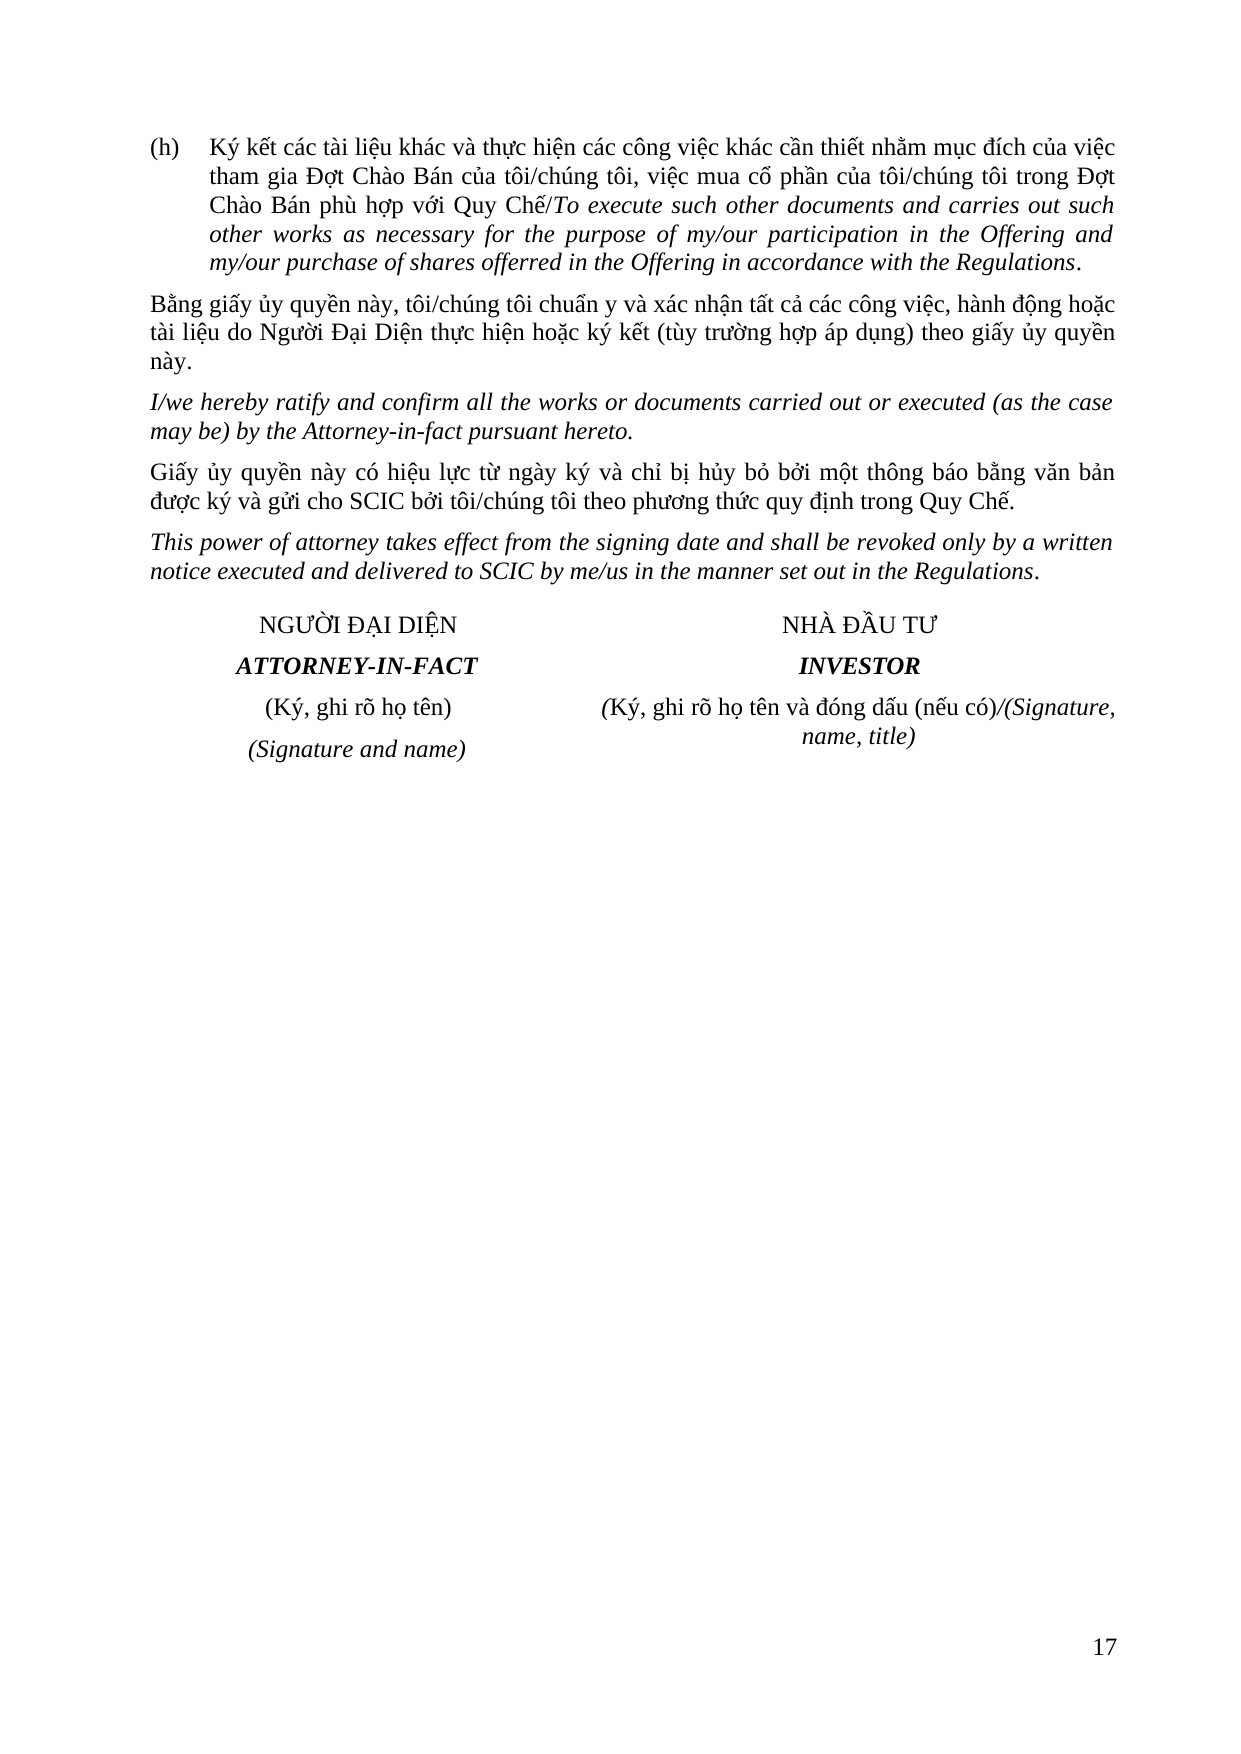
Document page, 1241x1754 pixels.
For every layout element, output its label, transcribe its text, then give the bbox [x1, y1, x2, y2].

list Ký kết các tài liệu khác và thực hiện các công việc khác cần thiết nhằm mục đích của việc tham gia Đợt Chào Bán của tôi/chúng tôi, việc mua cổ phần của tôi/chúng tôi trong Đợt Chào Bán phù hợp với Quy Chế/To execute such other documents and carries out such other works as necessary for the purpose of my/our participation in the Offering and my/our purchase of shares offerred in the Offering in accordance with the Regulations. [150, 132, 1117, 276]
text I/we hereby ratify and confirm all the works or documents carried out or executed (as the case may be) by the Attorney-in-fact pursuant hereto. [150, 387, 1117, 445]
table_header NGƯỜI ĐẠI DIỆN ATTORNEY-IN-FACT (Ký, ghi rõ họ tên) (Signature and name) [152, 598, 564, 775]
text Bằng giấy ủy quyền này, tôi/chúng tôi chuẩn y và xác nhận tất cả các công việc, hành động hoặc tài liệu do Người Đại Diện thực hiện hoặc ký kết (tùy trường hợp áp dụng) theo giấy ủy quyền này. [150, 289, 1117, 375]
text This power of attorney takes effect from the signing date and shall be revoked only by a written notice executed and delivered to SCIC by me/us in the manner set out in the Regulations. [150, 527, 1117, 585]
text Giấy ủy quyền này có hiệu lực từ ngày ký và chỉ bị hủy bỏ bởi một thông báo bằng văn bản được ký và gửi cho SCIC bởi tôi/chúng tôi theo phương thức quy định trong Quy Chế. [150, 457, 1117, 515]
table_header NHÀ ĐẦU TƯ INVESTOR (Ký, ghi rõ họ tên và đóng dấu (nếu có)/(Signature, name, title) [564, 598, 1155, 775]
